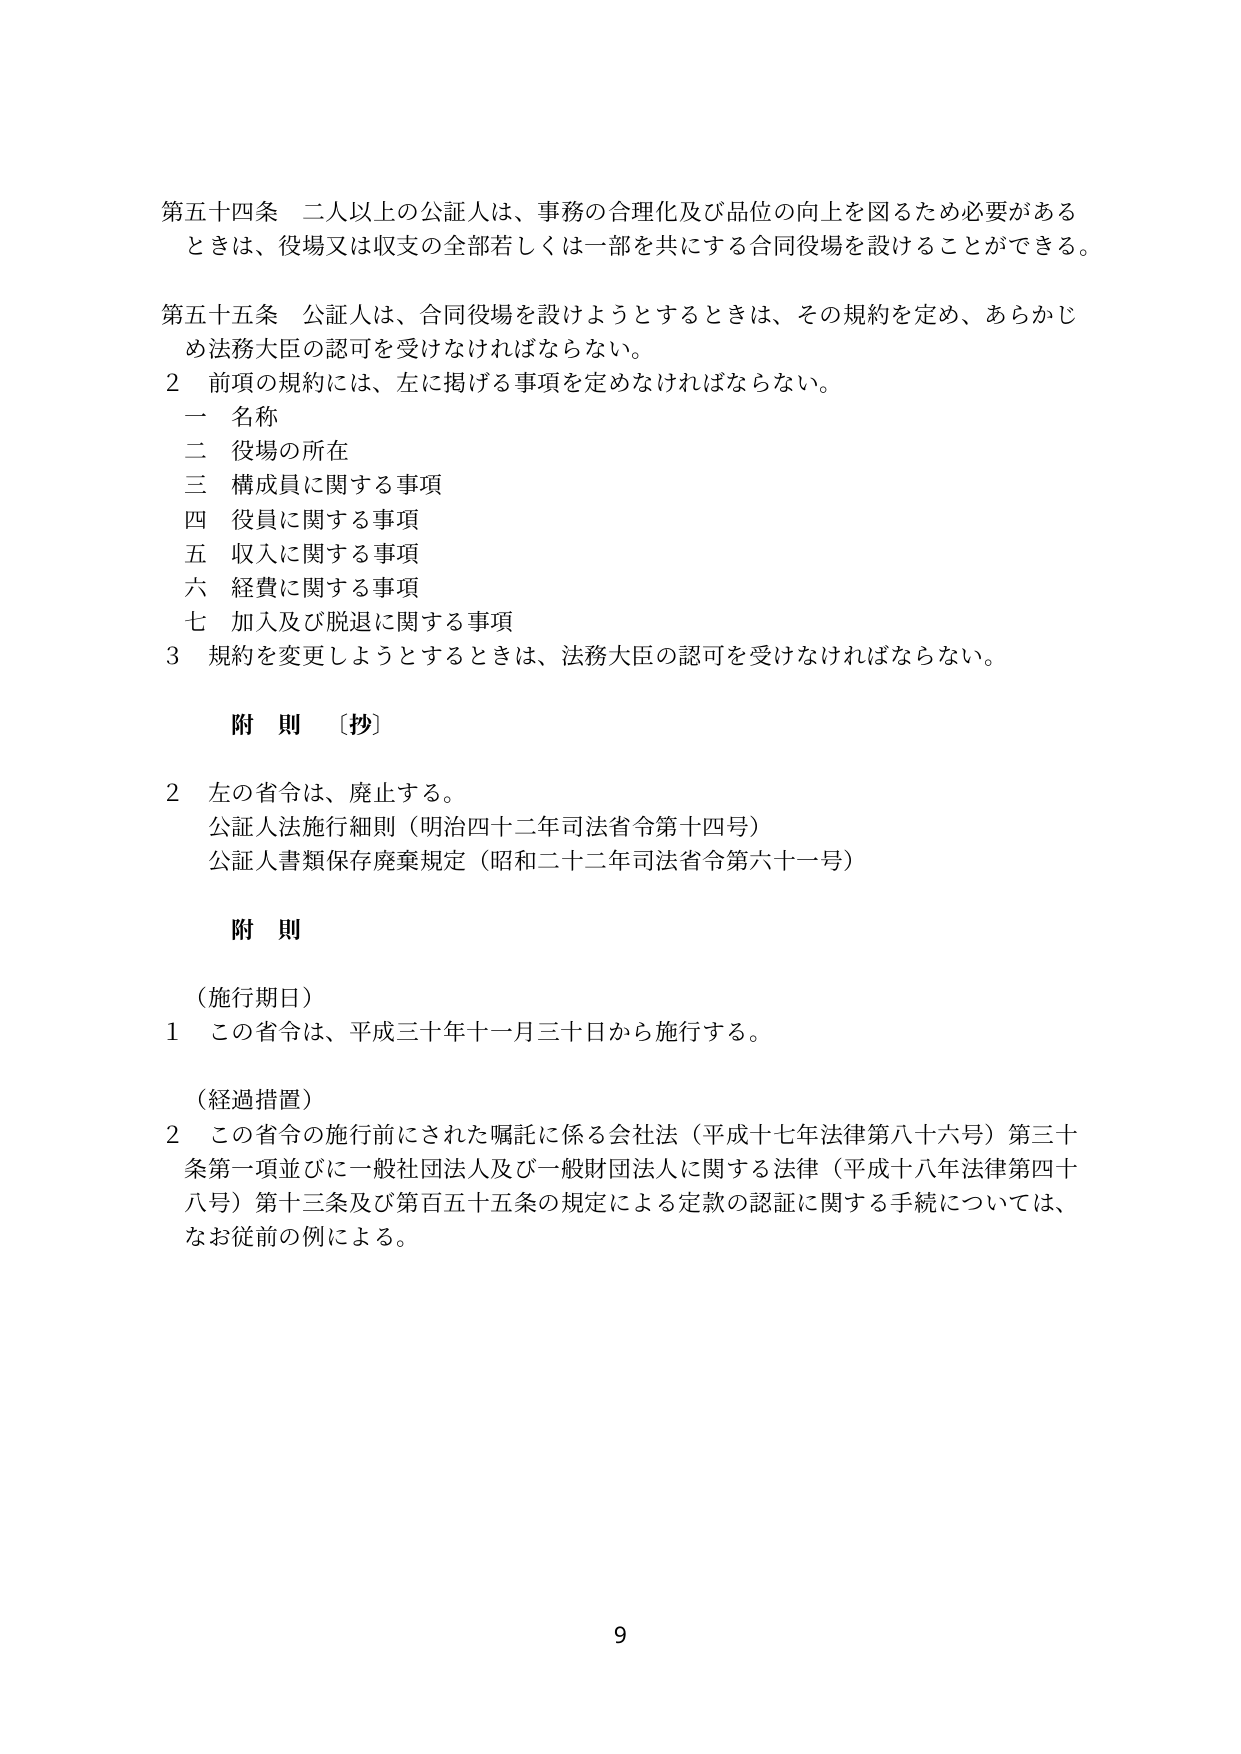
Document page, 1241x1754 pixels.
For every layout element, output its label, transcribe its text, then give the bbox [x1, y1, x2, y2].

text １ この省令は、平成三十年十一月三十日から施行する。 [161, 1014, 1079, 1048]
text 附 則 〔抄〕 [230, 706, 1079, 740]
text 一 名称 [184, 399, 1079, 433]
text 附 則 [230, 911, 1079, 945]
text 二 役場の所在 [184, 433, 1079, 467]
text 三 構成員に関する事項 [184, 467, 1079, 501]
text 公証人法施行細則（明治四十二年司法省令第十四号） [184, 809, 1079, 843]
text ２ 前項の規約には、左に掲げる事項を定めなければならない。 [161, 364, 1079, 399]
text 六 経費に関する事項 [184, 569, 1079, 604]
text ３ 規約を変更しようとするときは、法務大臣の認可を受けなければならない。 [161, 638, 1079, 672]
text （施行期日） [184, 979, 1079, 1014]
text 公証人書類保存廃棄規定（昭和二十二年司法省令第六十一号） [184, 843, 1079, 877]
text ２ この省令の施行前にされた嘱託に係る会社法（平成十七年法律第八十六号）第三十条第一項並びに一般社団法人及び一般財団法人に関する法律（平成十八年法律第四十八号）第十三条及び第百五十五条の規定による定款の認証に関する手続については、なお従前の例による。 [161, 1116, 1079, 1253]
text 七 加入及び脱退に関する事項 [184, 604, 1079, 638]
text 第五十四条 二人以上の公証人は、事務の合理化及び品位の向上を図るため必要があるときは、役場又は収支の全部若しくは一部を共にする合同役場を設けることができる。 [161, 194, 1079, 262]
text ２ 左の省令は、廃止する。 [161, 774, 1079, 809]
text 第五十五条 公証人は、合同役場を設けようとするときは、その規約を定め、あらかじめ法務大臣の認可を受けなければならない。 [161, 296, 1079, 364]
text 五 収入に関する事項 [184, 535, 1079, 569]
text （経過措置） [184, 1082, 1079, 1116]
text 四 役員に関する事項 [184, 501, 1079, 535]
